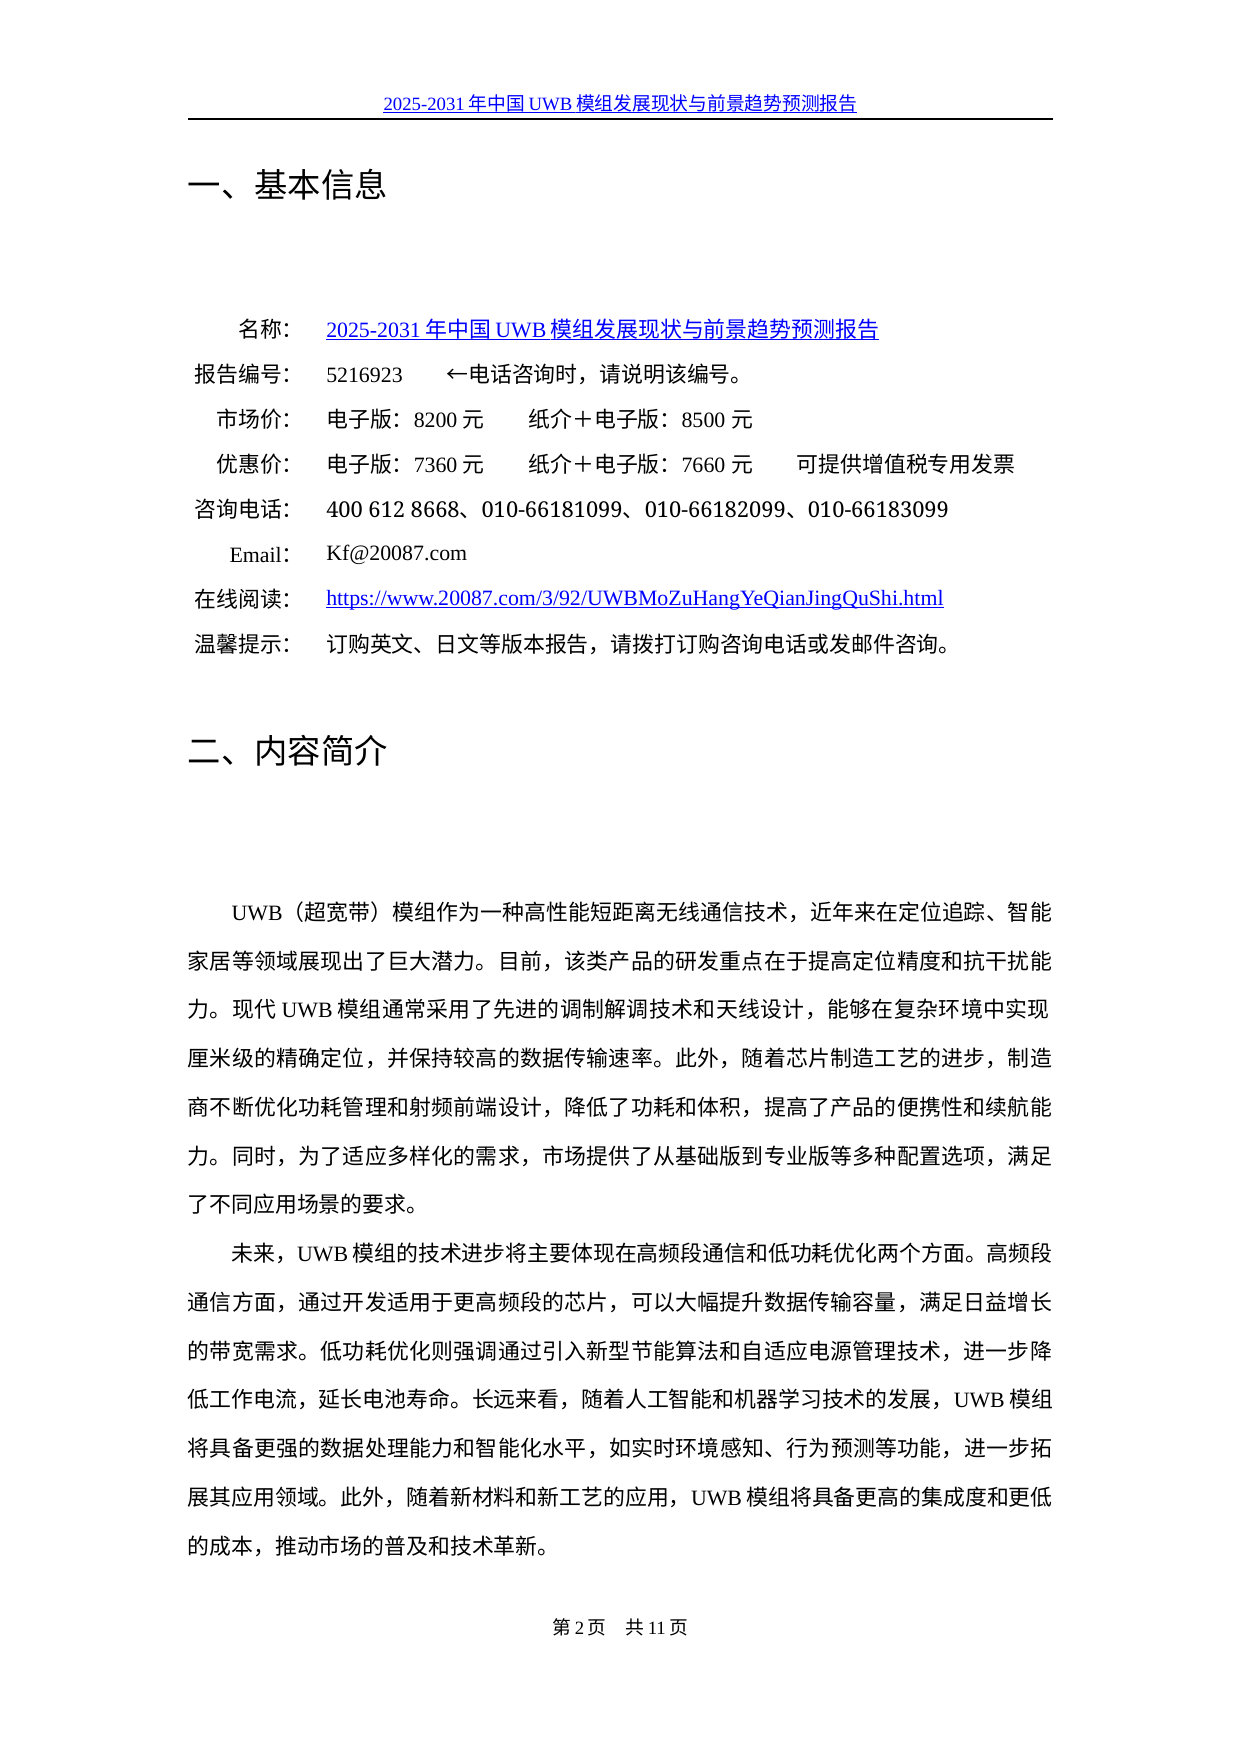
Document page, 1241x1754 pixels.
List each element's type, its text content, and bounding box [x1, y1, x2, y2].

table_cell 报告编号： [167, 357, 315, 402]
table_cell 市场价： [167, 402, 315, 447]
table_cell 订购英文、日文等版本报告，请拨打订购咨询电话或发邮件咨询。 [315, 627, 1073, 672]
table_cell 电子版：8200 元 纸介＋电子版：8500 元 [315, 402, 1073, 447]
table_cell 电子版：7360 元 纸介＋电子版：7660 元 可提供增值税专用发票 [315, 447, 1073, 492]
table_cell Email： [167, 537, 315, 582]
table_cell 咨询电话： [167, 492, 315, 537]
table_cell 温馨提示： [167, 627, 315, 672]
table_cell 在线阅读： [167, 582, 315, 627]
title 一、基本信息 [187, 150, 1053, 215]
table_cell [315, 582, 1073, 627]
table_header 2025-2031年中国UWB模组发展现状与前景趋势预测报告 [315, 312, 1073, 357]
table_cell 400 612 8668、010-66181099、010-66182099、010-66183099 [315, 492, 1073, 537]
title 二、内容简介 [187, 717, 1053, 782]
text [187, 894, 1053, 1561]
table_header 名称： [167, 312, 315, 357]
table_cell 5216923 ←电话咨询时，请说明该编号。 [315, 357, 1073, 402]
table_cell 优惠价： [167, 447, 315, 492]
table_cell Kf@20087.com [315, 537, 1073, 582]
